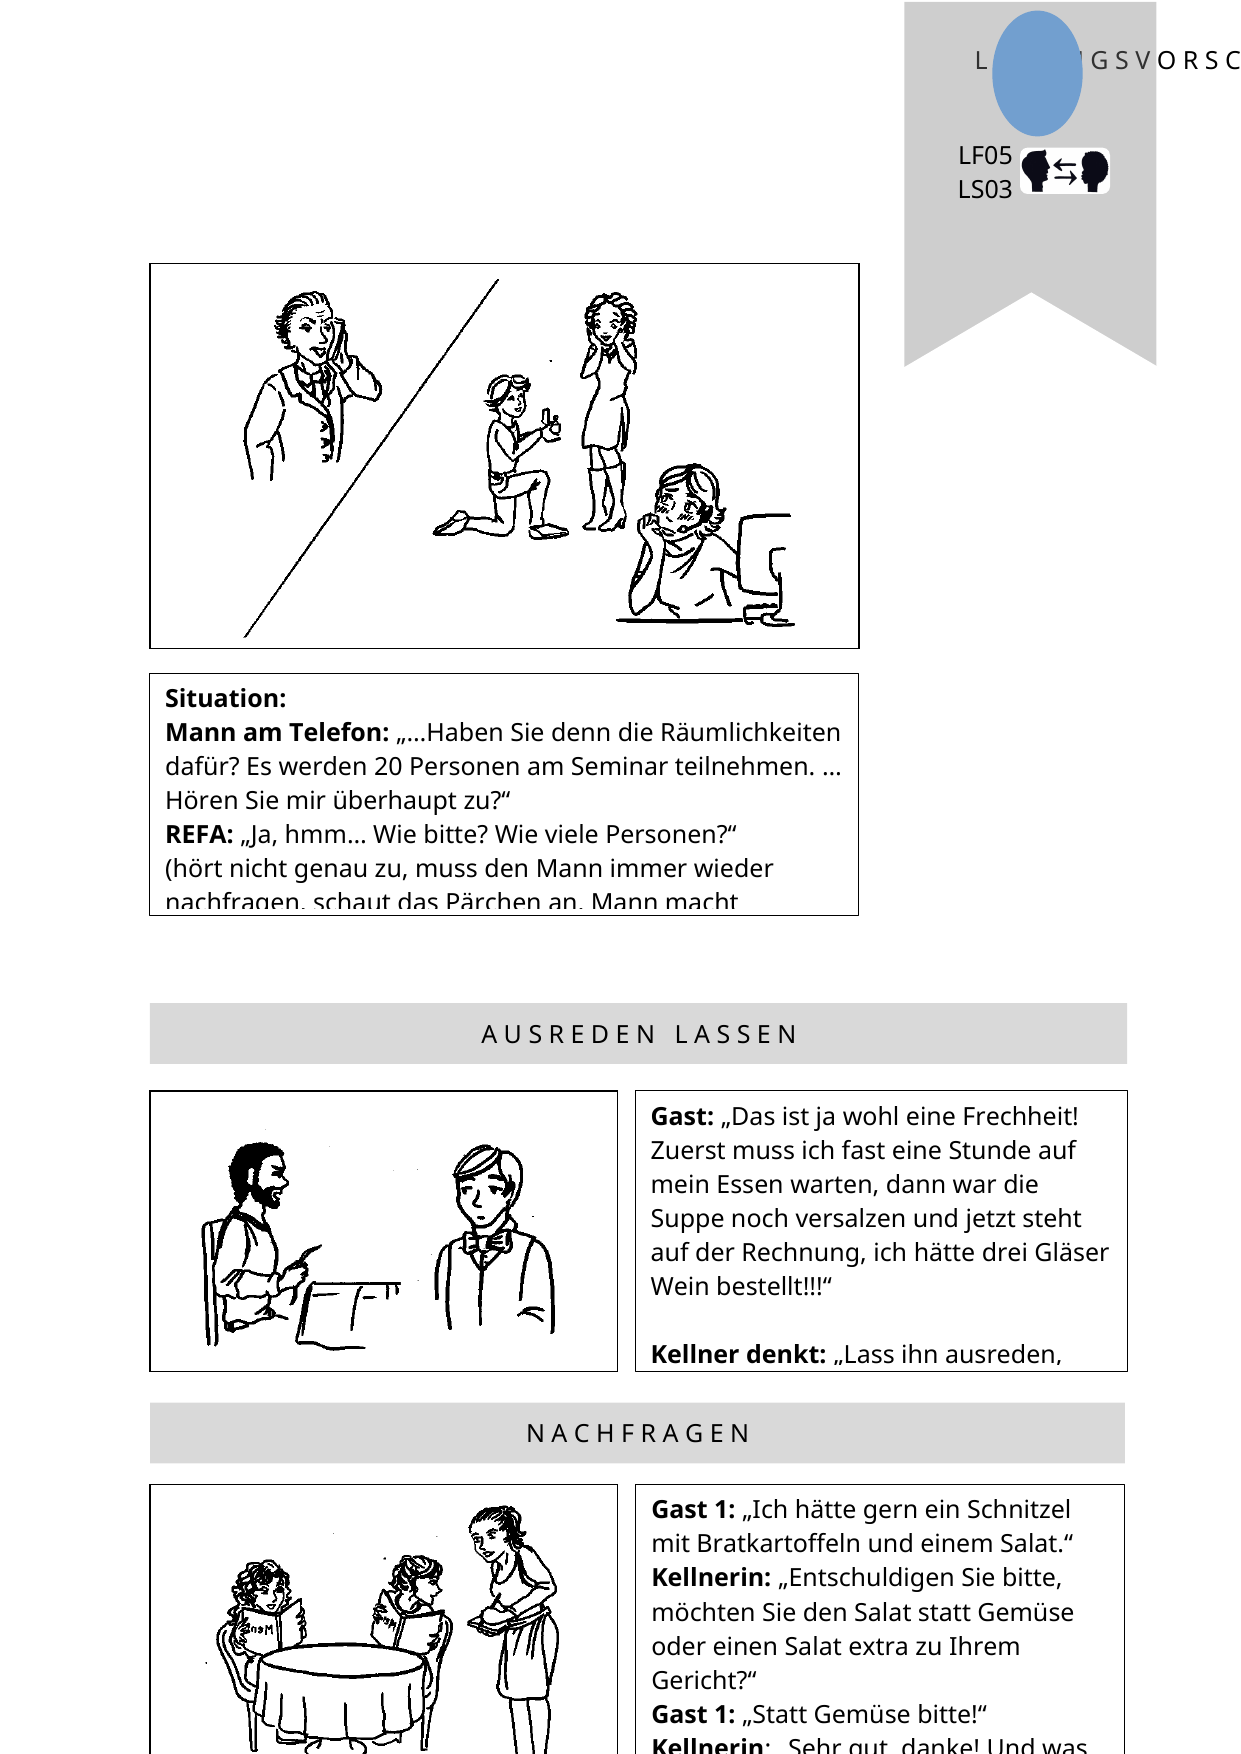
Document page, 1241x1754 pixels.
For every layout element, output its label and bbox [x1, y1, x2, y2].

picture [1020, 147, 1111, 194]
